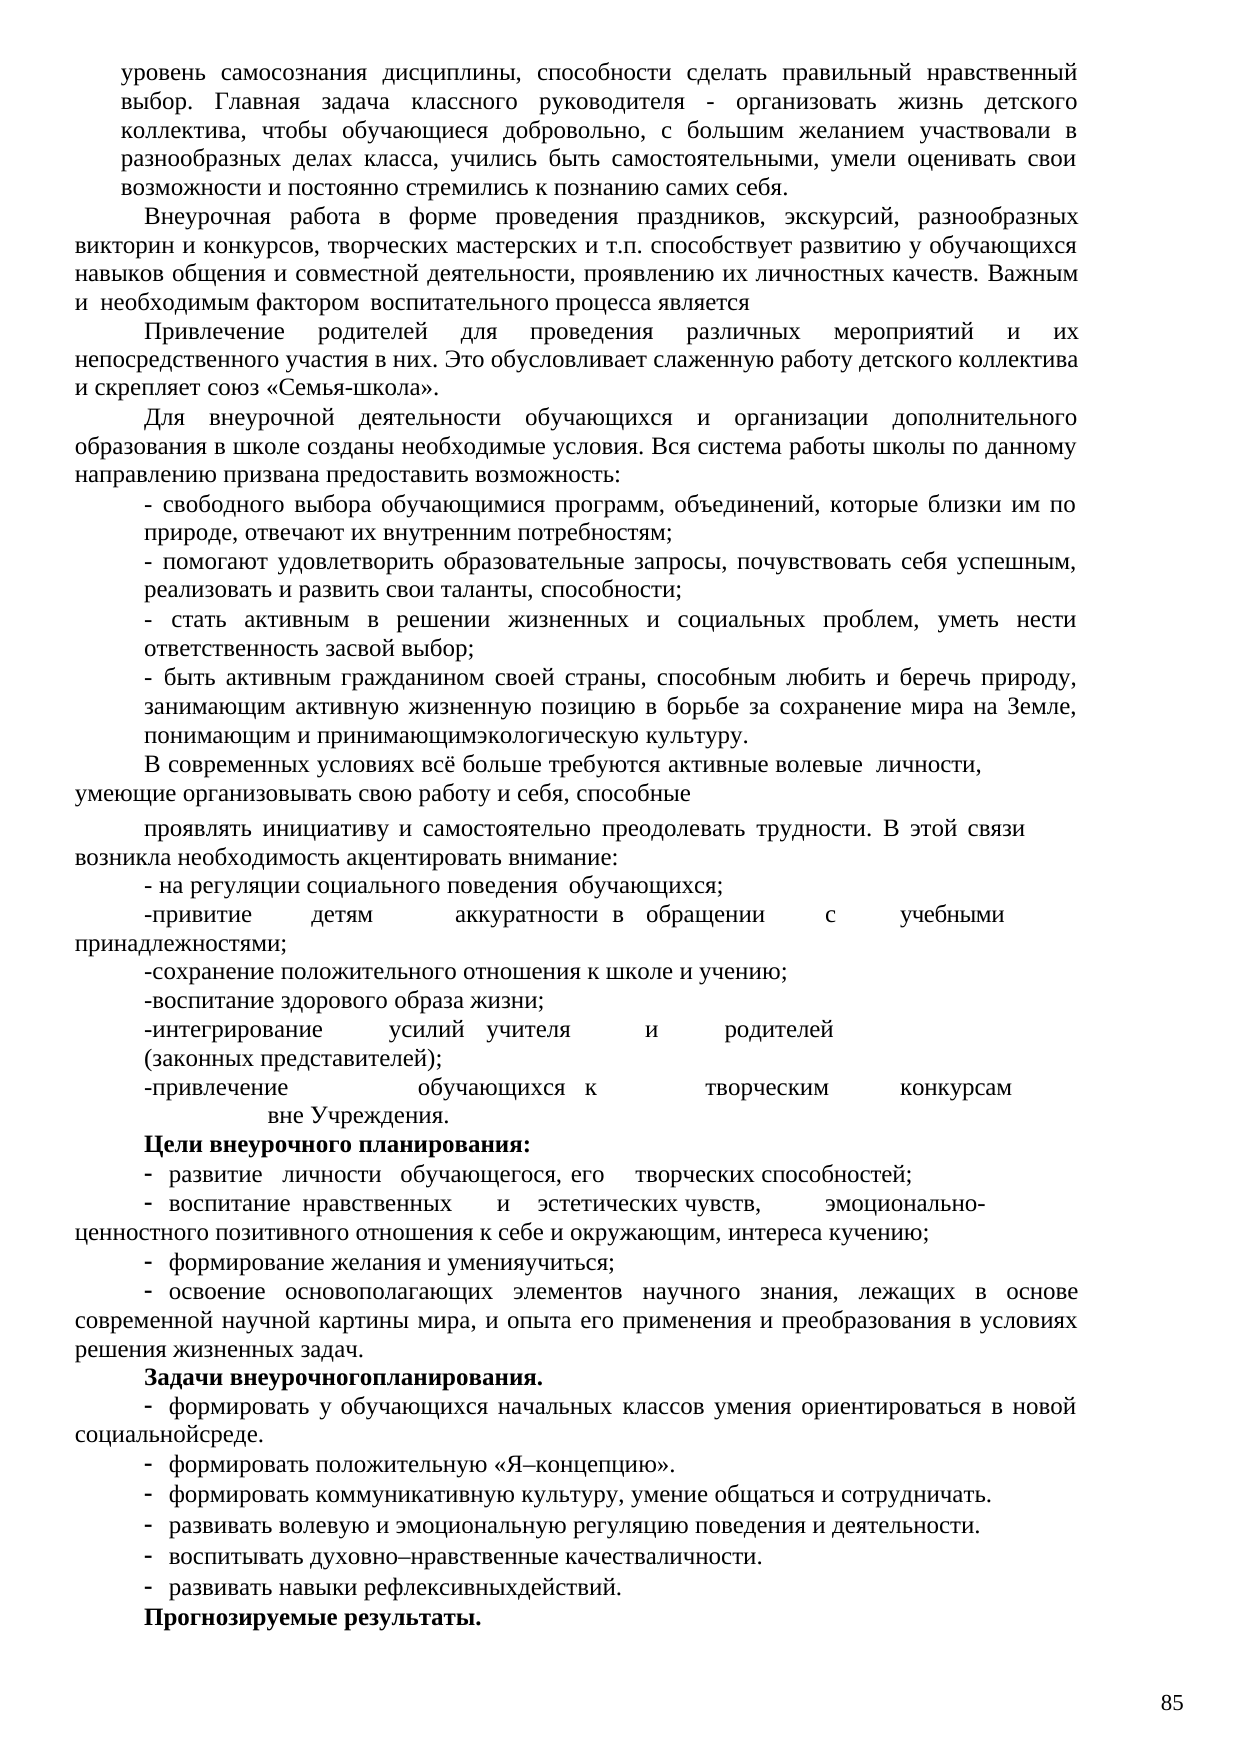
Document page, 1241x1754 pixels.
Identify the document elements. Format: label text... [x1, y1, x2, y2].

list развивать навыки рефлексивныхдействий. [144, 1571, 1226, 1601]
list развитие личности обучающегося, его творческих способностей; [144, 1158, 1226, 1188]
list формировать у обучающихся начальных классов умения ориентироваться в новой социальнойсреде. [74, 1392, 1078, 1448]
list развивать волевую и эмоциональную регуляцию поведения и деятельности. [144, 1509, 1226, 1540]
subtitle Прогнозируемые результаты. [144, 1602, 1226, 1630]
list воспитание нравственных и эстетических чувств, эмоционально- ценностного позитивного отношения к себе и окружающим, интереса кучению; [74, 1188, 986, 1246]
list на регуляции социального поведения обучающихся; [144, 871, 1226, 899]
text проявлять инициативу и самостоятельно преодолевать трудности. В этой связи возникла необходимость акцентировать внимание: [74, 814, 1116, 871]
list помогают удовлетворить образовательные запросы, почувствовать себя успешным, реализовать и развить свои таланты, способности; [144, 547, 1077, 603]
list формировать коммуникативную культуру, умение общаться и сотрудничать. [144, 1478, 1226, 1509]
list свободного выбора обучающимися программ, объединений, которые близки им по природе, отвечают их внутренним потребностям; [144, 490, 1077, 546]
text Для внеурочной деятельности обучающихся и организации дополнительного образования в школе созданы необходимые условия. Вся система работы школы по данному направлению призвана предоставить возможность: [74, 402, 1078, 488]
text Внеурочная работа в форме проведения праздников, экскурсий, разнообразных викторин и конкурсов, творческих мастерских и т.п. способствует развитию у обучающихся навыков общения и совместной деятельности, проявлению их личностных качеств. Важным и необходимым фактором воспитательного процесса является [74, 201, 1079, 316]
subtitle Цели внеурочного планирования: [144, 1129, 1226, 1158]
text -воспитание здорового образа жизни; [144, 985, 1226, 1014]
text -привлечение обучающихся к творческим конкурсам вне Учреждения. [144, 1072, 1013, 1129]
subtitle Задачи внеурочногопланирования. [144, 1363, 1226, 1391]
list освоение основополагающих элементов научного знания, лежащих в основе современной научной картины мира, и опыта его применения и преобразования в условиях решения жизненных задач. [74, 1276, 1078, 1363]
text уровень самосознания дисциплины, способности сделать правильный нравственный выбор. Главная задача классного руководителя - организовать жизнь детского коллектива, чтобы обучающиеся добровольно, с большим желанием участвовали в разнообразных делах класса, учились быть самостоятельными, умели оценивать свои возможности и постоянно стремились к познанию самих себя. [121, 57, 1077, 201]
text -сохранение положительного отношения к школе и учению; [144, 957, 1226, 985]
text -привитие детям аккуратности в обращении с учебными принадлежностями; [74, 899, 1005, 957]
text -интегрирование усилий учителя и родителей (законных представителей); [144, 1014, 834, 1072]
list быть активным гражданином своей страны, способным любить и беречь природу, занимающим активную жизненную позицию в борьбе за сохранение мира на Земле, понимающим и принимающимэкологическую культуру. [144, 662, 1078, 749]
list стать активным в решении жизненных и социальных проблем, уметь нести ответственность засвой выбор; [144, 605, 1077, 662]
list формировать положительную «Я–концепцию». [144, 1448, 1226, 1478]
text В современных условиях всё больше требуются активные волевые личности, умеющие организовывать свою работу и себя, способные [74, 749, 1024, 806]
list воспитывать духовно–нравственные качестваличности. [144, 1540, 1226, 1571]
text Привлечение родителей для проведения различных мероприятий и их непосредственного участия в них. Это обусловливает слаженную работу детского коллектива и скрепляет союз «Семья-школа». [74, 317, 1079, 401]
list формирование желания и уменияучиться; [144, 1246, 1226, 1276]
